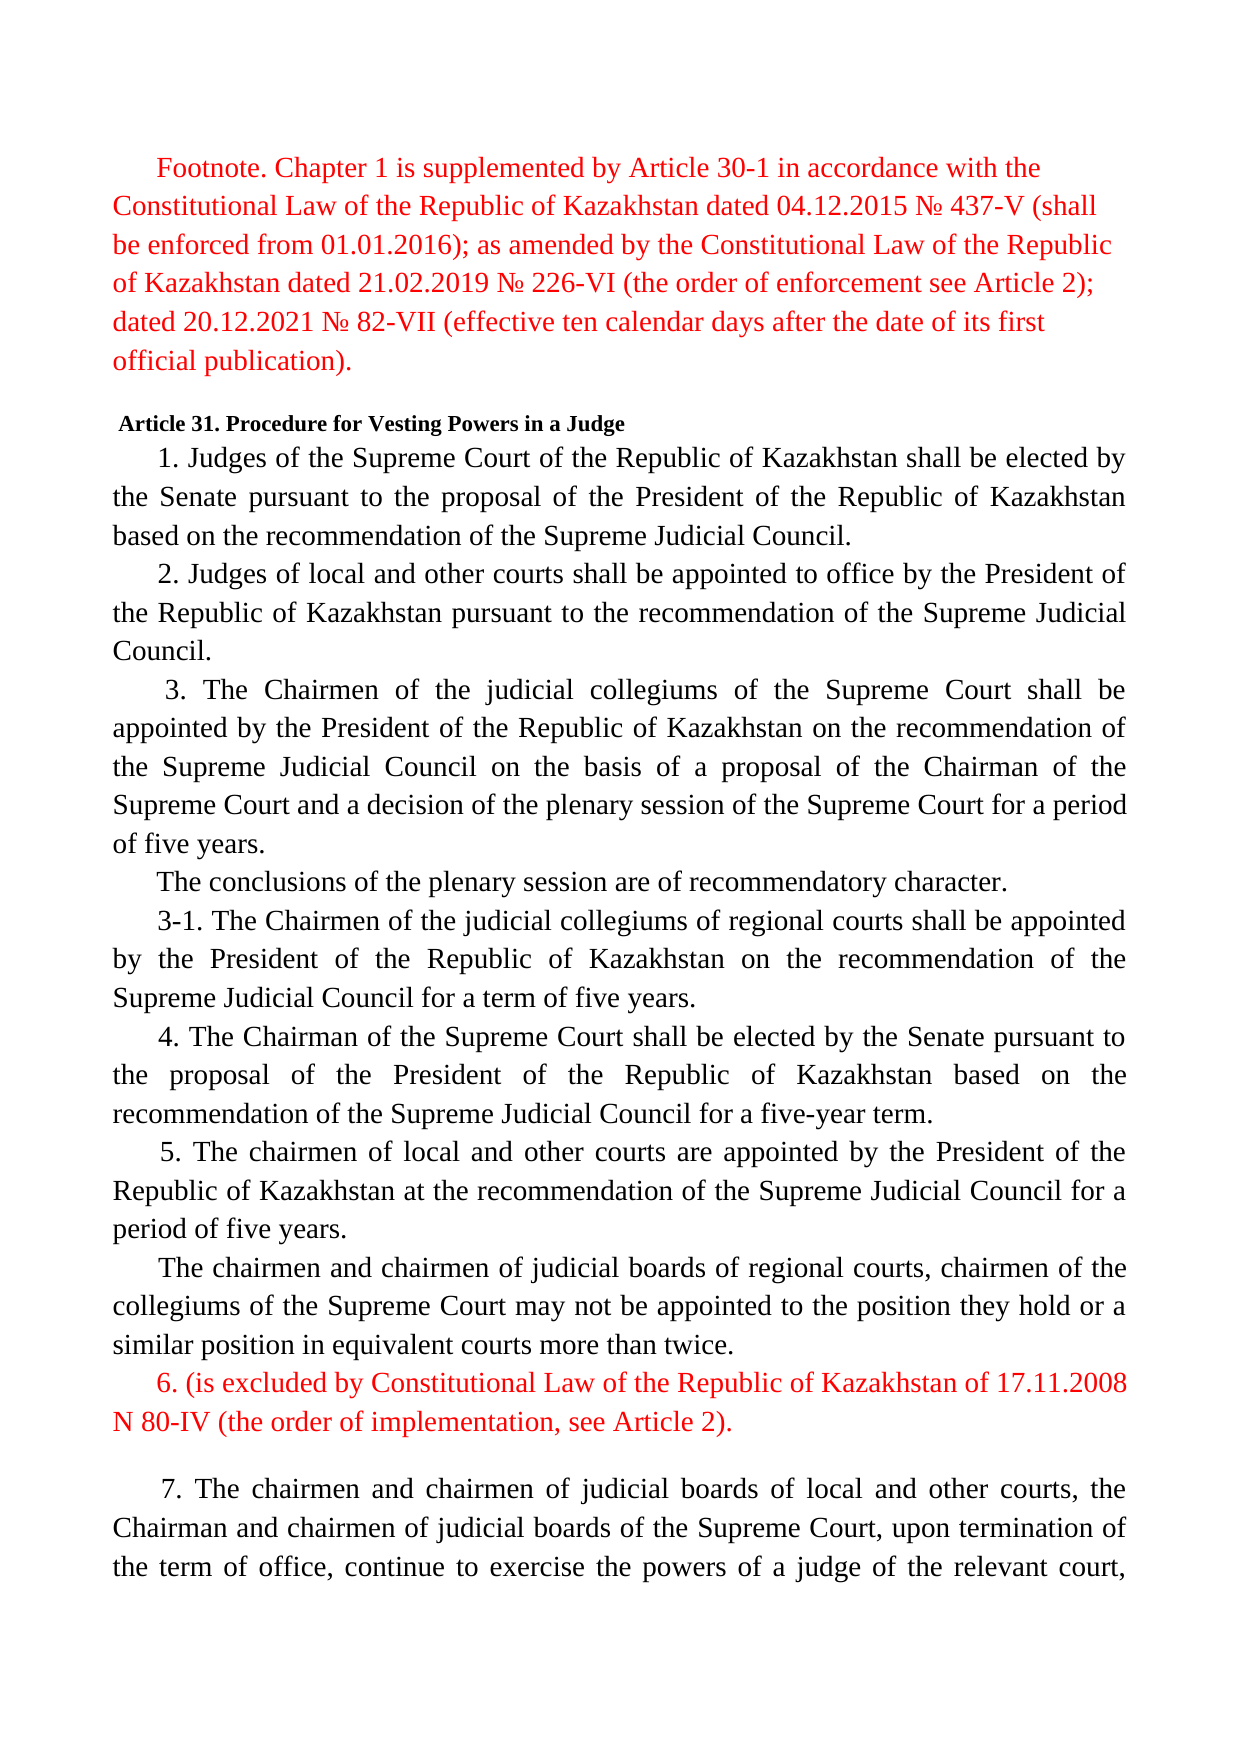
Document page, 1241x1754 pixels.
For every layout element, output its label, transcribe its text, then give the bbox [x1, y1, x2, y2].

text 1. Judges of the Supreme Court of the Republic of Kazakhstan shall be elected by the Senate pursuant to the proposal of the President of the Republic of Kazakhstan based on the recommendation of the Supreme Judicial Council. [112, 441, 1128, 551]
text 3-1. The Chairmen of the judicial collegiums of regional courts shall be appointed by the President of the Republic of Kazakhstan on the recommendation of the Supreme Judicial Council for a term of five years. [112, 903, 1128, 1014]
text 3. The Chairmen of the judicial collegiums of the Supreme Court shall be appointed by the President of the Republic of Kazakhstan on the recommendation of the Supreme Judicial Council on the basis of a proposal of the Chairman of the Supreme Court and a decision of the plenary session of the Supreme Court for a period of five years. [112, 672, 1128, 859]
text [112, 1472, 1128, 1582]
text 5. The chairmen of local and other courts are appointed by the President of the Republic of Kazakhstan at the recommendation of the Supreme Judicial Council for a period of five years. [112, 1134, 1128, 1245]
text 4. The Chairman of the Supreme Court shall be elected by the Senate pursuant to the proposal of the President of the Republic of Kazakhstan based on the recommendation of the Supreme Judicial Council for a five-year term. [112, 1019, 1128, 1129]
text The conclusions of the plenary session are of recommendatory character. [112, 864, 1128, 898]
text The chairmen and chairmen of judicial boards of regional courts, chairmen of the collegiums of the Supreme Court may not be appointed to the position they hold or a similar position in equivalent courts more than twice. [112, 1250, 1128, 1361]
text Article 31. Procedure for Vesting Powers in a Judge [112, 410, 1128, 437]
text Footnote. Chapter 1 is supplemented by Article 30-1 in accordance with the Constitutional Law of the Republic of Kazakhstan dated 04.12.2015 № 437-V (shall be enforced from 01.01.2016); as amended by the Constitutional Law of the Republic of Kazakhstan dated 21.02.2019 № 226-VI (the order of enforcement see Article 2); dated 20.12.2021 № 82-VII (effective ten calendar days after the date of its first official publication). [112, 150, 1128, 406]
text 2. Judges of local and other courts shall be appointed to office by the President of the Republic of Kazakhstan pursuant to the recommendation of the Supreme Judicial Council. [112, 556, 1128, 667]
text 6. (is excluded by Constitutional Law of the Republic of Kazakhstan of 17.11.2008 N 80-IV (the order of implementation, see Article 2). [112, 1366, 1128, 1468]
